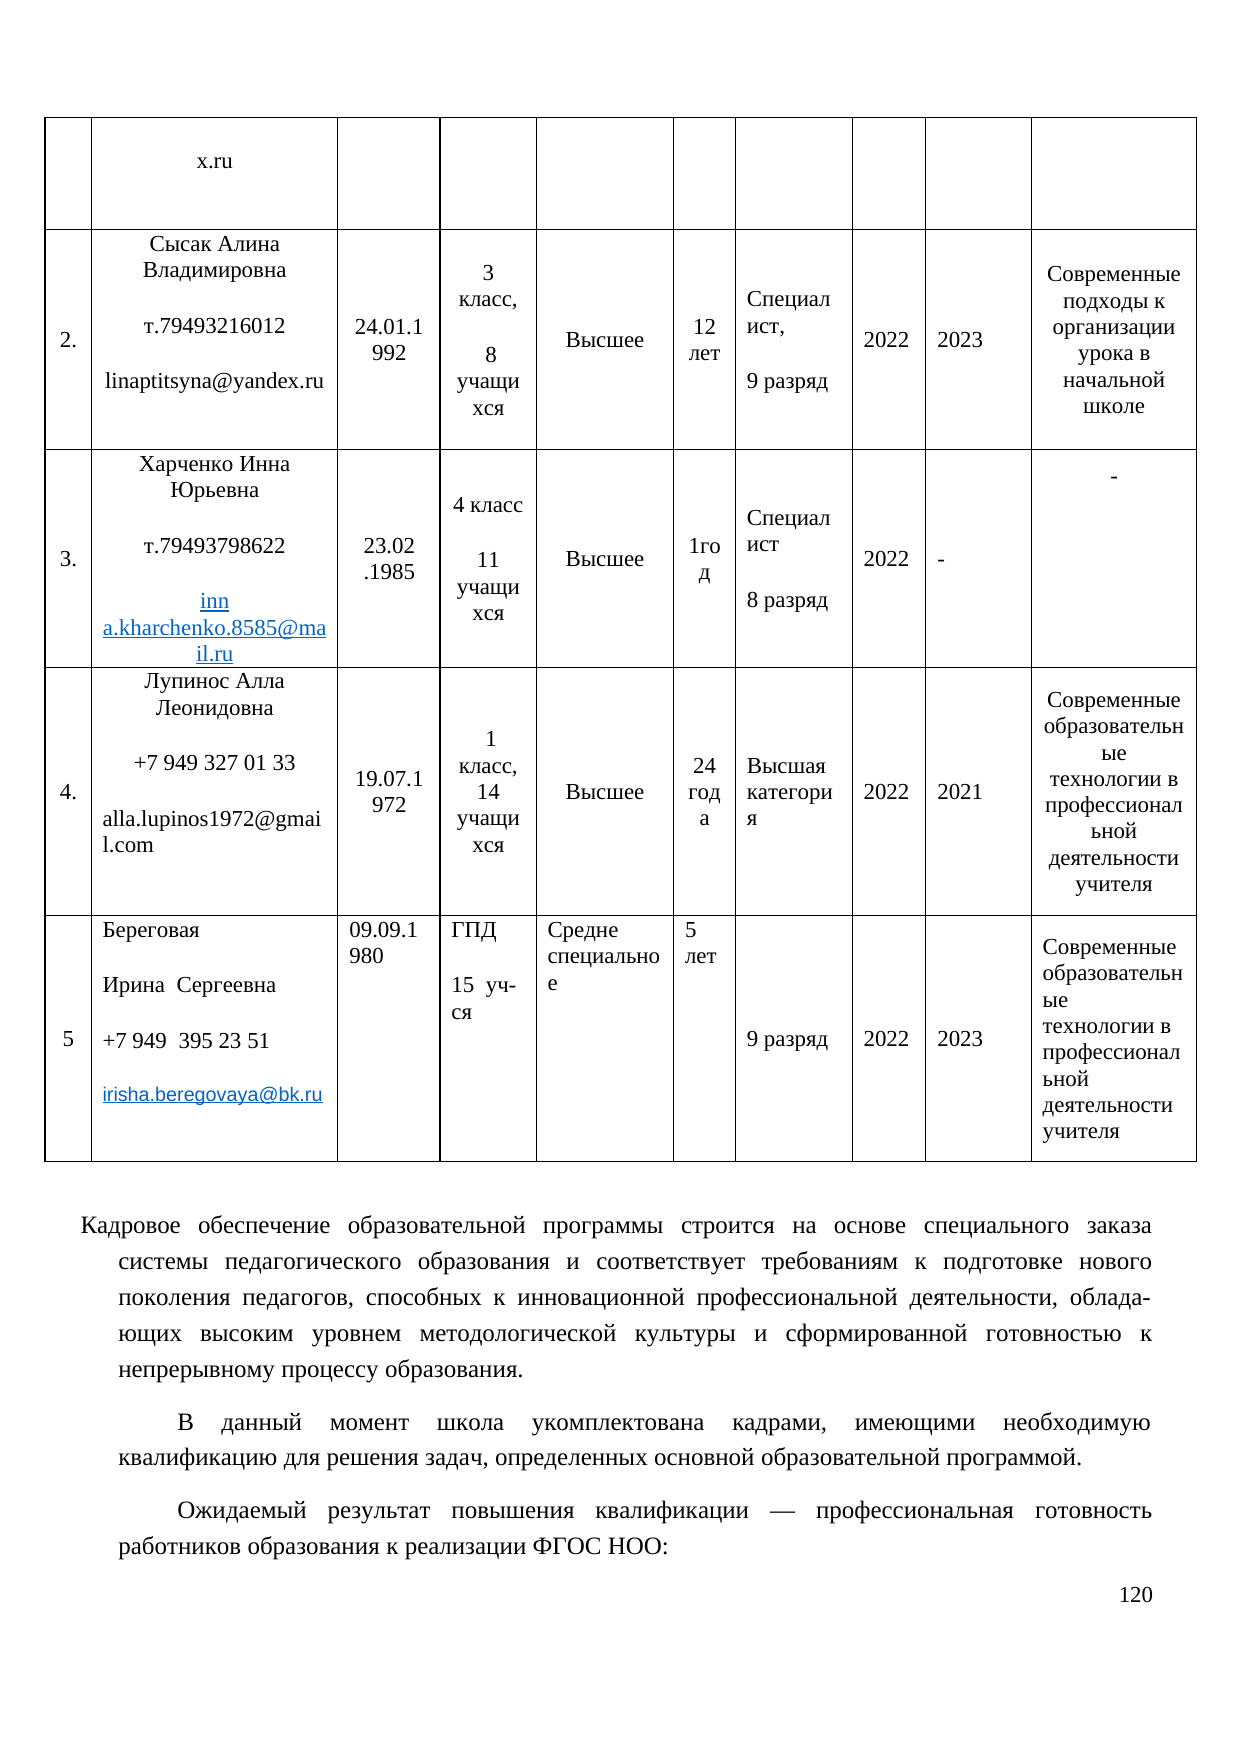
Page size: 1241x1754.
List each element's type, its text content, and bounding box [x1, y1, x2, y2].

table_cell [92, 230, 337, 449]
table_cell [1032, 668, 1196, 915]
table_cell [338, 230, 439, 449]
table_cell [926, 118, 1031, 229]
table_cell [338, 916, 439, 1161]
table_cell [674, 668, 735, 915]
text Ожидаемый результат повышения квалификации — профессиональная готовность работников образования к реализации ФГОС НОО: [118, 1495, 1152, 1560]
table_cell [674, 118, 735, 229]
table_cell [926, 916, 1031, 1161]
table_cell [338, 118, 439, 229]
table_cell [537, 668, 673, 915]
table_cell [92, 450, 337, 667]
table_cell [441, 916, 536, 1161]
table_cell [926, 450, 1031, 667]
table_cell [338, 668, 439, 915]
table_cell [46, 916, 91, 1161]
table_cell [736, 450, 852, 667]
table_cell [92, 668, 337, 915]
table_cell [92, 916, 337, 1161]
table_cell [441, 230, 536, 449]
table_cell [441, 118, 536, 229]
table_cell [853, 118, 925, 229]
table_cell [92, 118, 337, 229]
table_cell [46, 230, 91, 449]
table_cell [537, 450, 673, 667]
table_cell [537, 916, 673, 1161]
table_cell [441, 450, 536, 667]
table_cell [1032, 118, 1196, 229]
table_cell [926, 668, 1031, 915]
text Кадровое обеспечение образовательной программы строится на основе специального заказа системы педагогического образования и соответствует требованиям к подготовке нового поколения педагогов, способных к инновационной профессиональной деятельности, облада- ющих высоким уровнем методологической культуры и сформированной готовностью к непрерывному процессу образования. [80, 1210, 1152, 1382]
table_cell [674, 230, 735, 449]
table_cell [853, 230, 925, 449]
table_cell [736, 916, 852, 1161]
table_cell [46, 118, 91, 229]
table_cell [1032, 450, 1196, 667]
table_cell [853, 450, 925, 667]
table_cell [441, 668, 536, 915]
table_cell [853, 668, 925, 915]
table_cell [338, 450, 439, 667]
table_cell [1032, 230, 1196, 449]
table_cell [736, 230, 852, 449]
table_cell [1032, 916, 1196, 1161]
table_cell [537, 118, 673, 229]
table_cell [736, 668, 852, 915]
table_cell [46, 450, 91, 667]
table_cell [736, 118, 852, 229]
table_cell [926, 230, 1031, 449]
text В данный момент школа укомплектована кадрами, имеющими необходимую квалификацию для решения задач, определенных основной образовательной программой. [118, 1407, 1151, 1471]
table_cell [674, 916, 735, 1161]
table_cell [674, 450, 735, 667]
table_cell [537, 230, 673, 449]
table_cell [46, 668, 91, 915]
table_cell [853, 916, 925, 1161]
